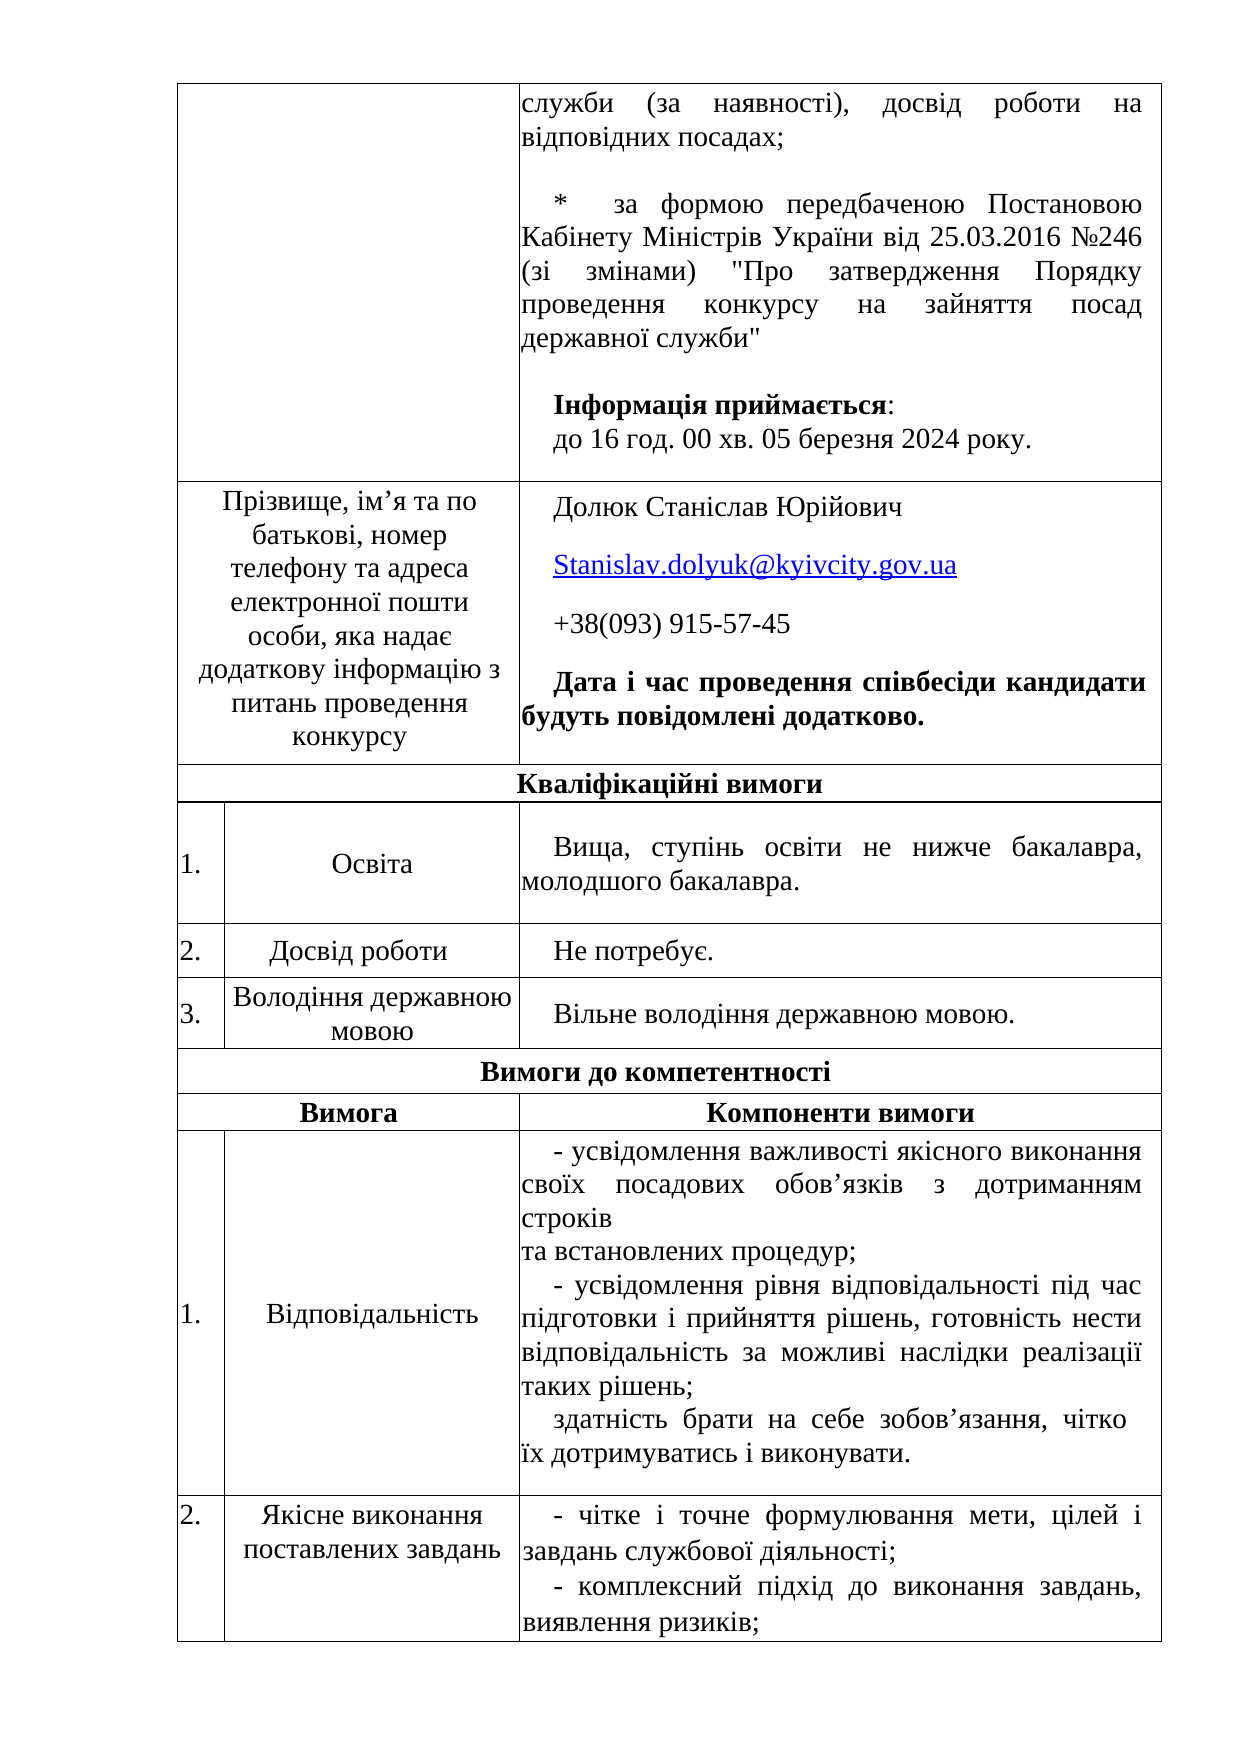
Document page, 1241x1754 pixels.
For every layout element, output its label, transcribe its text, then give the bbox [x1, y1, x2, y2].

table_cell 1. [178, 1131, 224, 1495]
table_cell Вільне володіння державною мовою. [520, 978, 1161, 1048]
table_cell 2. [178, 924, 224, 977]
table_cell Вища, ступінь освіти не нижче бакалавра, молодшого бакалавра. [520, 803, 1161, 923]
table_cell Кваліфікаційні вимоги [178, 765, 1161, 801]
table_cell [520, 84, 1161, 481]
table_cell Вимоги до компетентності [178, 1049, 1161, 1092]
table_cell 3. [178, 978, 224, 1048]
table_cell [520, 1496, 1161, 1641]
table_cell Відповідальність [225, 1131, 519, 1495]
table_cell Вимога [178, 1094, 519, 1130]
table_cell - усвідомлення важливості якісного виконання своїх посадових обов’язків з дотриманням строків та встановлених процедур; - усвідомлення рівня відповідальності під час підготовки і прийняття рішень, готовність нести відповідальність за можливі наслідки реалізації таких рішень; здатність брати на себе зобов’язання, чітко їх дотримуватись і виконувати. [520, 1131, 1161, 1495]
table_cell Володіння державною мовою [225, 978, 519, 1048]
table_cell 2. [178, 1496, 224, 1641]
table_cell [178, 84, 519, 481]
table_cell Долюк Станіслав Юрійович Stanislav.dolyuk@kyivcity.gov.ua +38(093) 915-57-45 Дата і час проведення співбесіди кандидати будуть повідомлені додатково. [520, 482, 1161, 764]
table_cell Освіта [225, 803, 519, 923]
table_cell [225, 1496, 519, 1641]
table_cell Не потребує. [520, 924, 1161, 977]
table_cell Компоненти вимоги [520, 1094, 1161, 1130]
table_cell Прізвище, ім’я та по батькові, номер телефону та адреса електронної пошти особи, яка надає додаткову інформацію з питань проведення конкурсу [178, 482, 519, 764]
table_cell 1. [178, 803, 224, 923]
table_cell Досвід роботи [225, 924, 519, 977]
